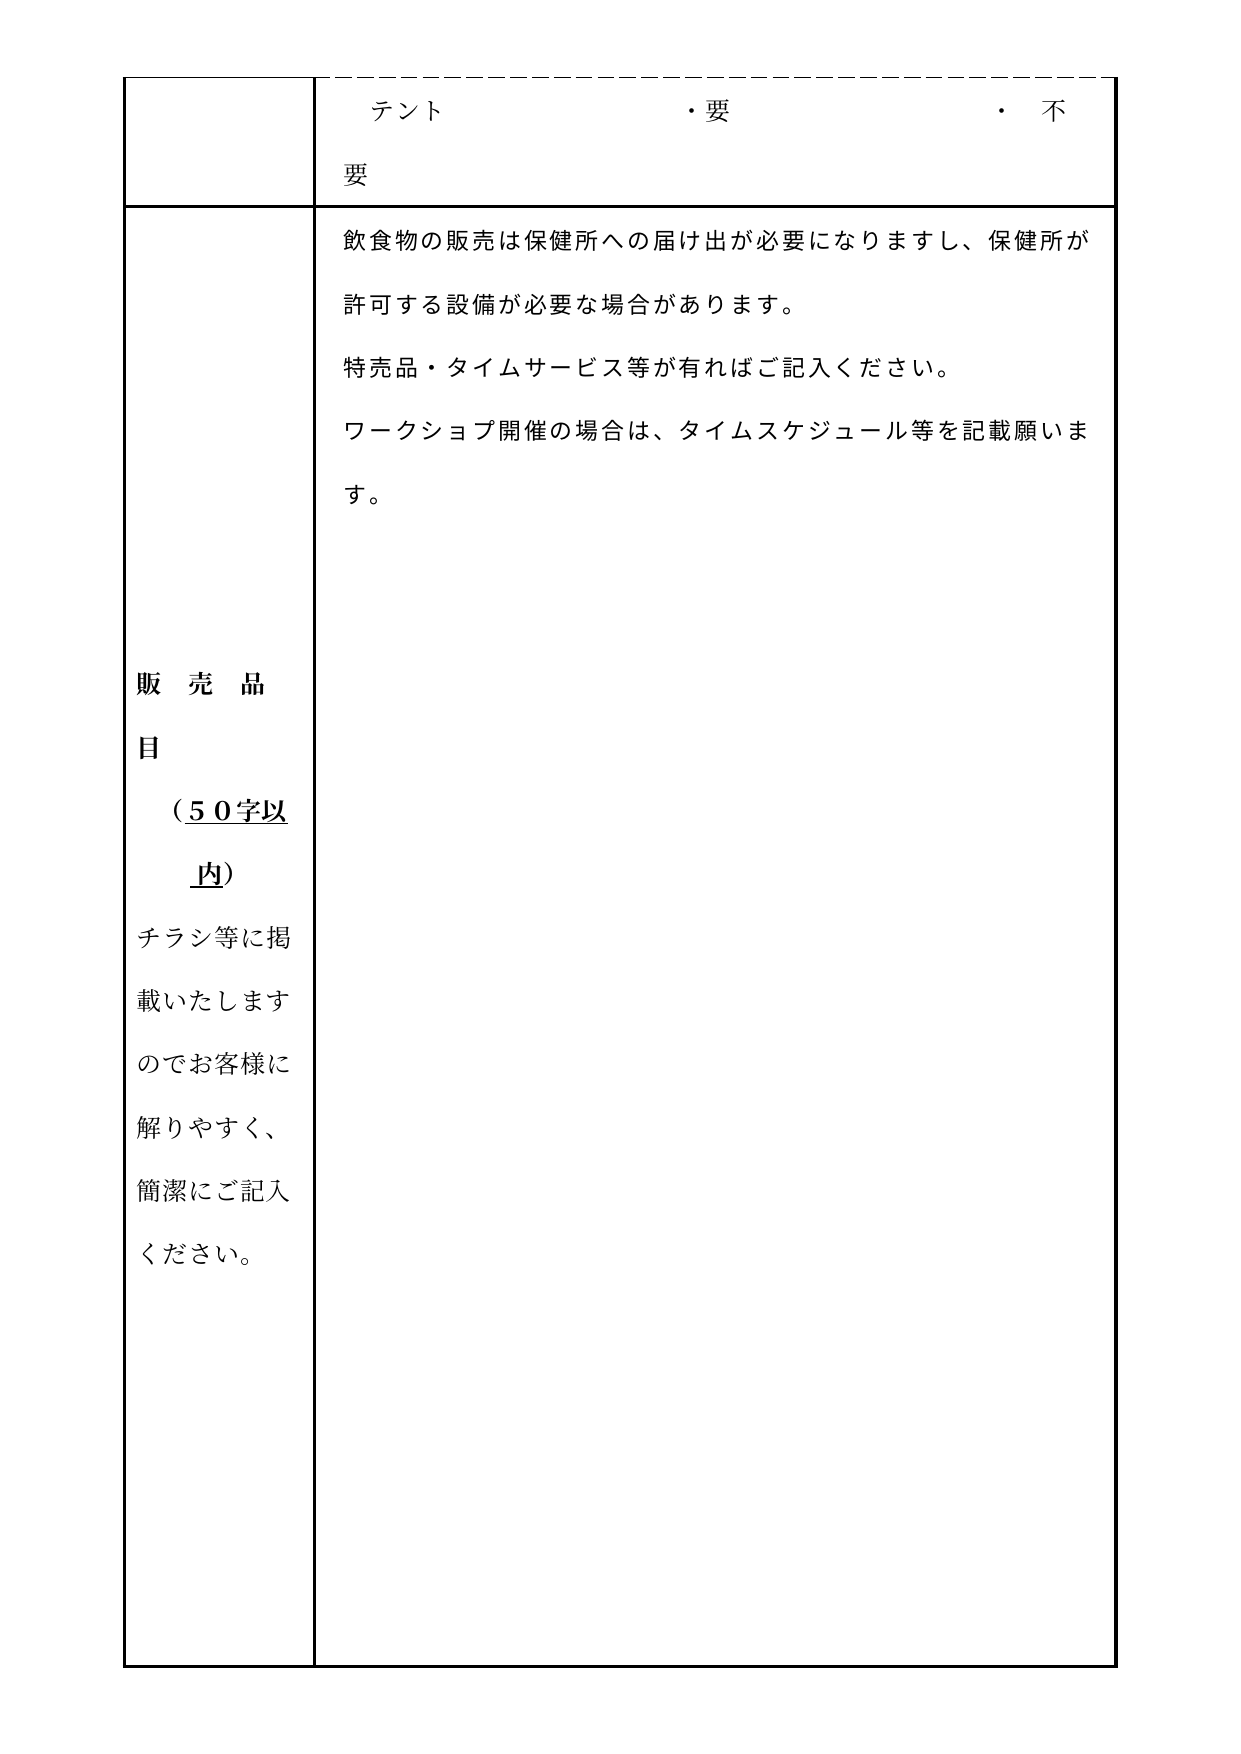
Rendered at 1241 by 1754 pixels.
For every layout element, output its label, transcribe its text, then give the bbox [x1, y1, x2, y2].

table_cell テント ・要 ・ 不 要 [316, 77, 1114, 205]
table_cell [126, 208, 313, 1665]
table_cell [316, 208, 1114, 1665]
